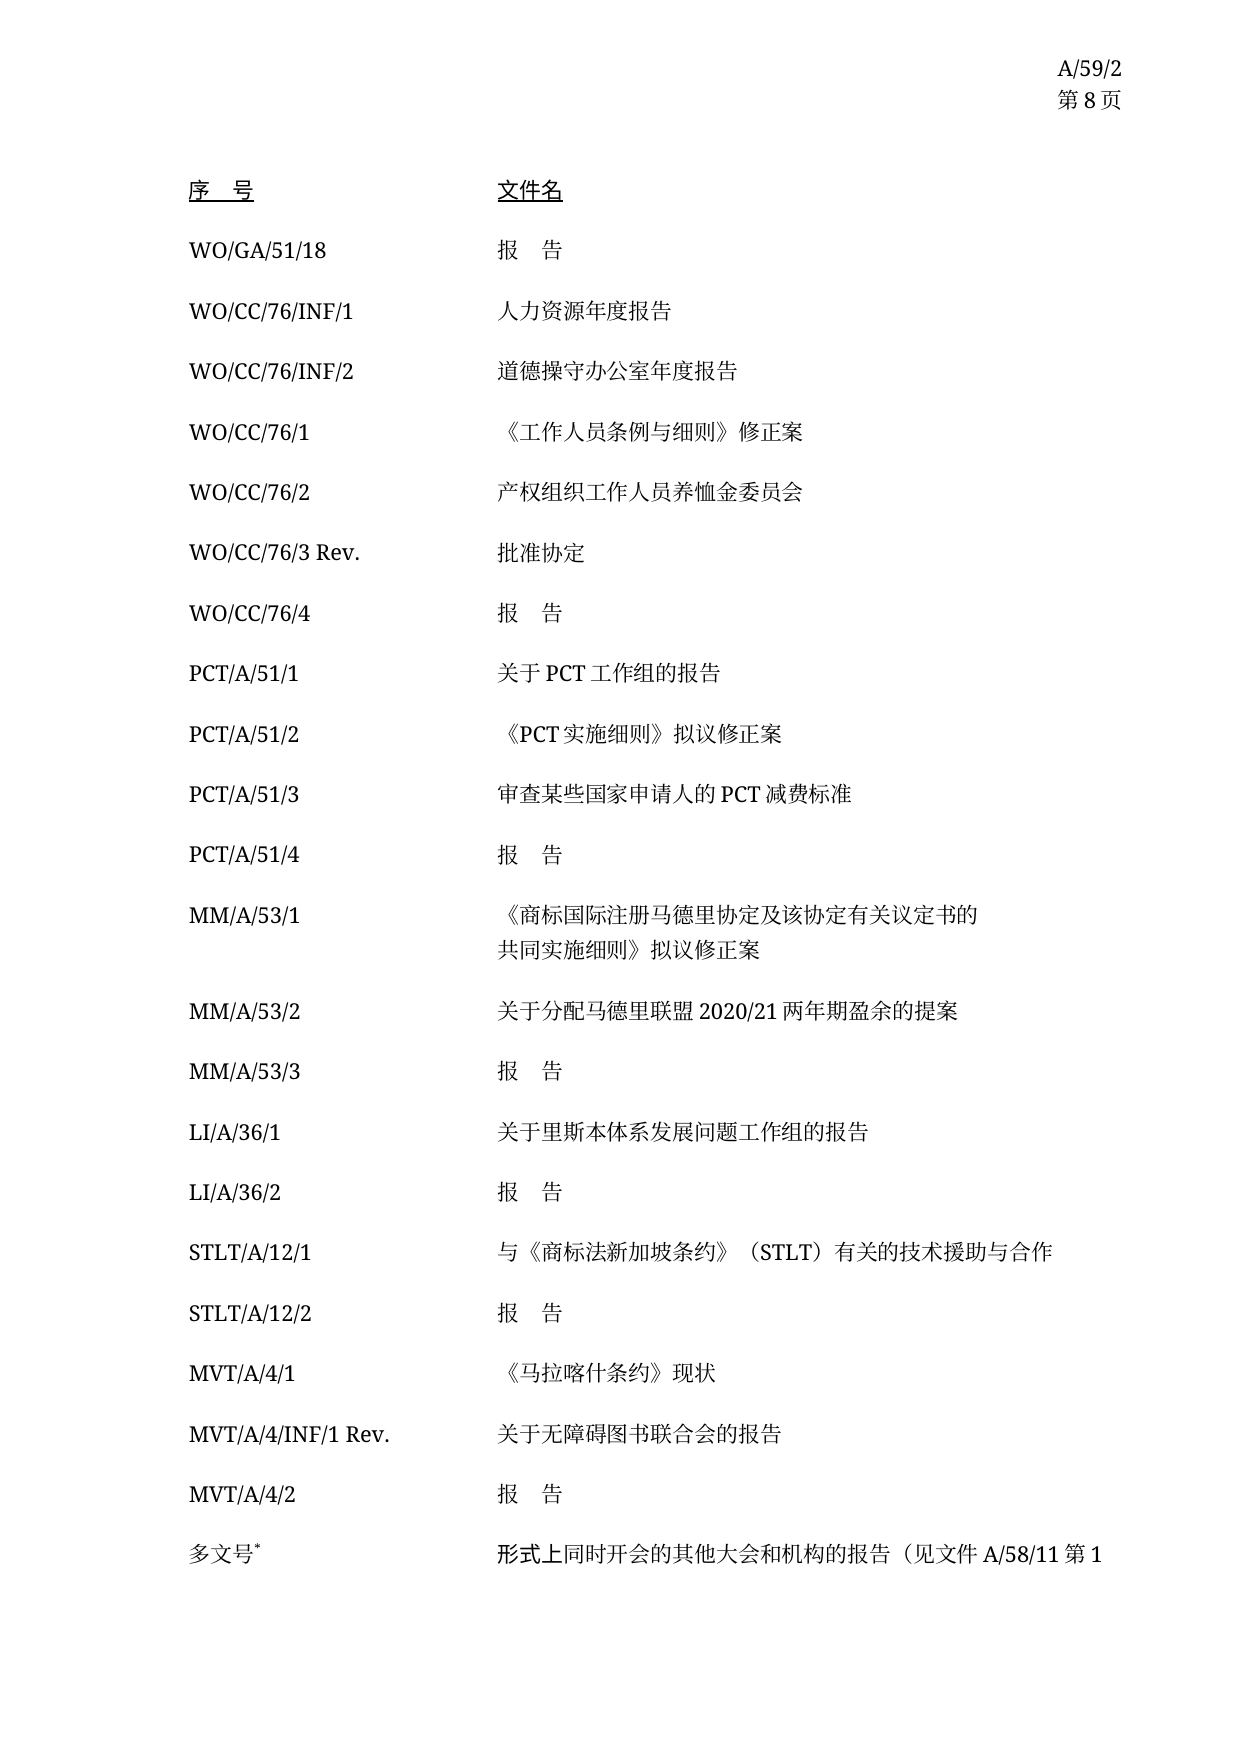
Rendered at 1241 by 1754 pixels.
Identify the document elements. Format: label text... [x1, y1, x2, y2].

table_cell 多文号* [148, 1521, 456, 1582]
table_cell WO/CC/76/INF/1 [148, 278, 456, 338]
table_cell MM/A/53/2 [148, 978, 456, 1038]
table_cell WO/CC/76/4 [148, 580, 456, 640]
table_cell LI/A/36/1 [148, 1099, 456, 1159]
table_cell 报 告 [456, 217, 1122, 278]
table_cell MVT/A/4/1 [148, 1340, 456, 1401]
table_cell MM/A/53/1 [148, 882, 456, 978]
table_cell PCT/A/51/2 [148, 701, 456, 761]
table_cell 关于PCT工作组的报告 [456, 640, 1122, 701]
table_cell 《PCT实施细则》拟议修正案 [456, 701, 1122, 761]
table_header 序 号 [148, 144, 456, 217]
table_cell 报 告 [456, 1159, 1122, 1219]
table_cell 形式上同时开会的其他大会和机构的报告（见文件A/58/11第1段列表） [456, 1521, 1122, 1582]
table_cell STLT/A/12/2 [148, 1280, 456, 1340]
table_cell 审查某些国家申请人的PCT减费标准 [456, 761, 1122, 821]
table_cell 关于无障碍图书联合会的报告 [456, 1401, 1122, 1461]
table_cell LI/A/36/2 [148, 1159, 456, 1219]
table_cell 《工作人员条例与细则》修正案 [456, 399, 1122, 459]
table_cell MVT/A/4/2 [148, 1461, 456, 1521]
table_cell PCT/A/51/4 [148, 821, 456, 882]
table_cell WO/GA/51/18 [148, 217, 456, 278]
table_cell MVT/A/4/INF/1 Rev. [148, 1401, 456, 1461]
table_cell WO/CC/76/3 Rev. [148, 519, 456, 580]
table_cell 关于分配马德里联盟2020/21两年期盈余的提案 [456, 978, 1122, 1038]
table_cell 人力资源年度报告 [456, 278, 1122, 338]
table_cell WO/CC/76/1 [148, 399, 456, 459]
table_cell PCT/A/51/3 [148, 761, 456, 821]
table_cell 报 告 [456, 1038, 1122, 1098]
table_cell 《商标国际注册马德里协定及该协定有关议定书的 共同实施细则》拟议修正案 [456, 882, 1122, 978]
table_cell 报 告 [456, 580, 1122, 640]
table_cell STLT/A/12/1 [148, 1219, 456, 1280]
table_cell 报 告 [456, 821, 1122, 882]
table_header 文件名 [456, 144, 1122, 217]
table_cell 批准协定 [456, 519, 1122, 580]
table_cell 产权组织工作人员养恤金委员会 [456, 459, 1122, 519]
table_cell 报 告 [456, 1461, 1122, 1521]
table_cell 《马拉喀什条约》现状 [456, 1340, 1122, 1401]
table_cell WO/CC/76/INF/2 [148, 338, 456, 398]
table_cell MM/A/53/3 [148, 1038, 456, 1098]
table_cell 道德操守办公室年度报告 [456, 338, 1122, 398]
table_cell PCT/A/51/1 [148, 640, 456, 701]
table_cell 与《商标法新加坡条约》（STLT）有关的技术援助与合作 [456, 1219, 1122, 1280]
table_cell 关于里斯本体系发展问题工作组的报告 [456, 1099, 1122, 1159]
table_cell 报 告 [456, 1280, 1122, 1340]
table_cell WO/CC/76/2 [148, 459, 456, 519]
